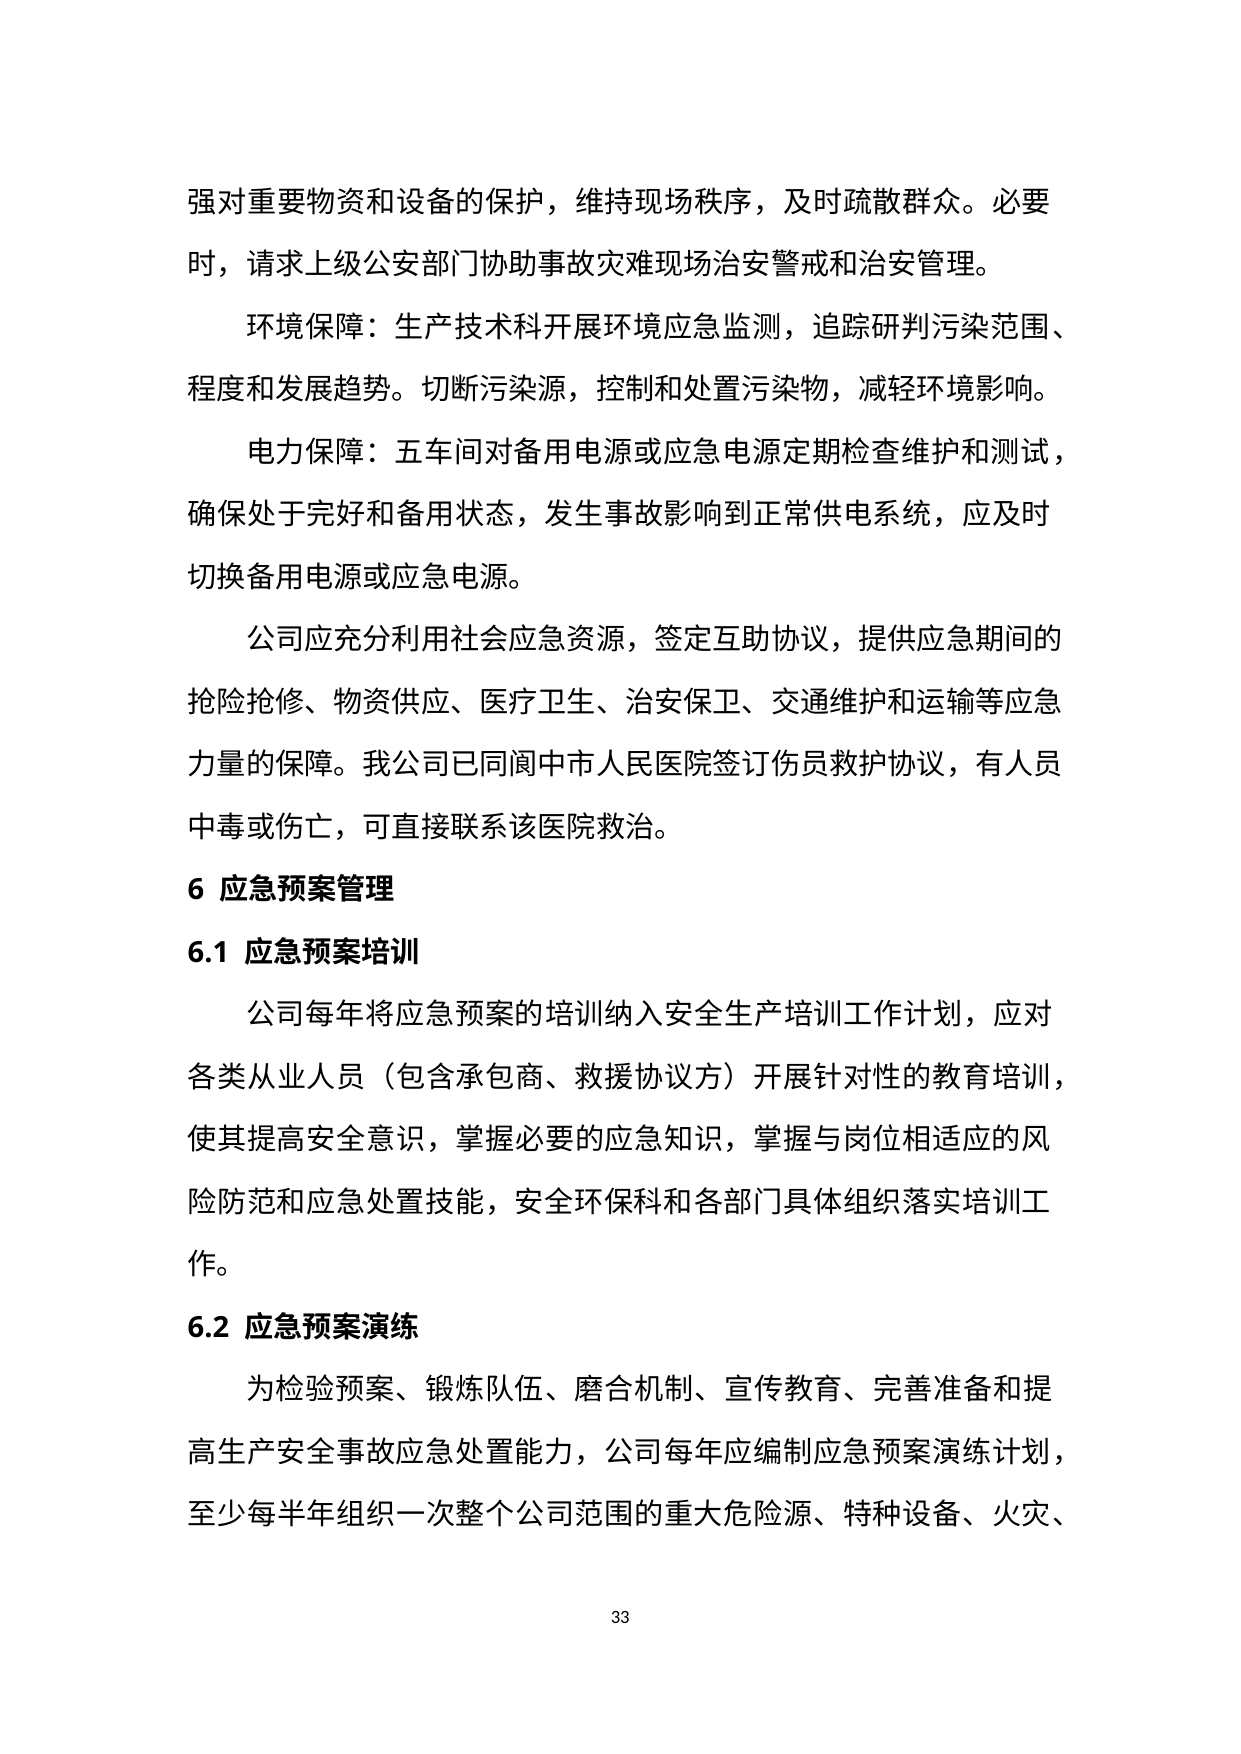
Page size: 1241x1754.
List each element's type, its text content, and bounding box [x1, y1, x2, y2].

text 电力保障：五车间对备用电源或应急电源定期检查维护和测试，确保处于完好和备用状态，发生事故影响到正常供电系统，应及时切换备用电源或应急电源。 [187, 412, 1053, 599]
text 环境保障：生产技术科开展环境应急监测，追踪研判污染范围、程度和发展趋势。切断污染源，控制和处置污染物，减轻环境影响。 [187, 287, 1053, 412]
text 公司每年将应急预案的培训纳入安全生产培训工作计划，应对各类从业人员（包含承包商、救援协议方）开展针对性的教育培训，使其提高安全意识，掌握必要的应急知识，掌握与岗位相适应的风险防范和应急处置技能，安全环保科和各部门具体组织落实培训工作。 [187, 974, 1053, 1287]
text 6 应急预案管理 [187, 849, 1053, 912]
text 6.2 应急预案演练 [187, 1287, 1053, 1349]
text 6.1 应急预案培训 [187, 912, 1053, 974]
text 公司应充分利用社会应急资源，签定互助协议，提供应急期间的抢险抢修、物资供应、医疗卫生、治安保卫、交通维护和运输等应急力量的保障。我公司已同阆中市人民医院签订伤员救护协议，有人员中毒或伤亡，可直接联系该医院救治。 [187, 599, 1090, 849]
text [187, 162, 1053, 287]
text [187, 1349, 1053, 1537]
